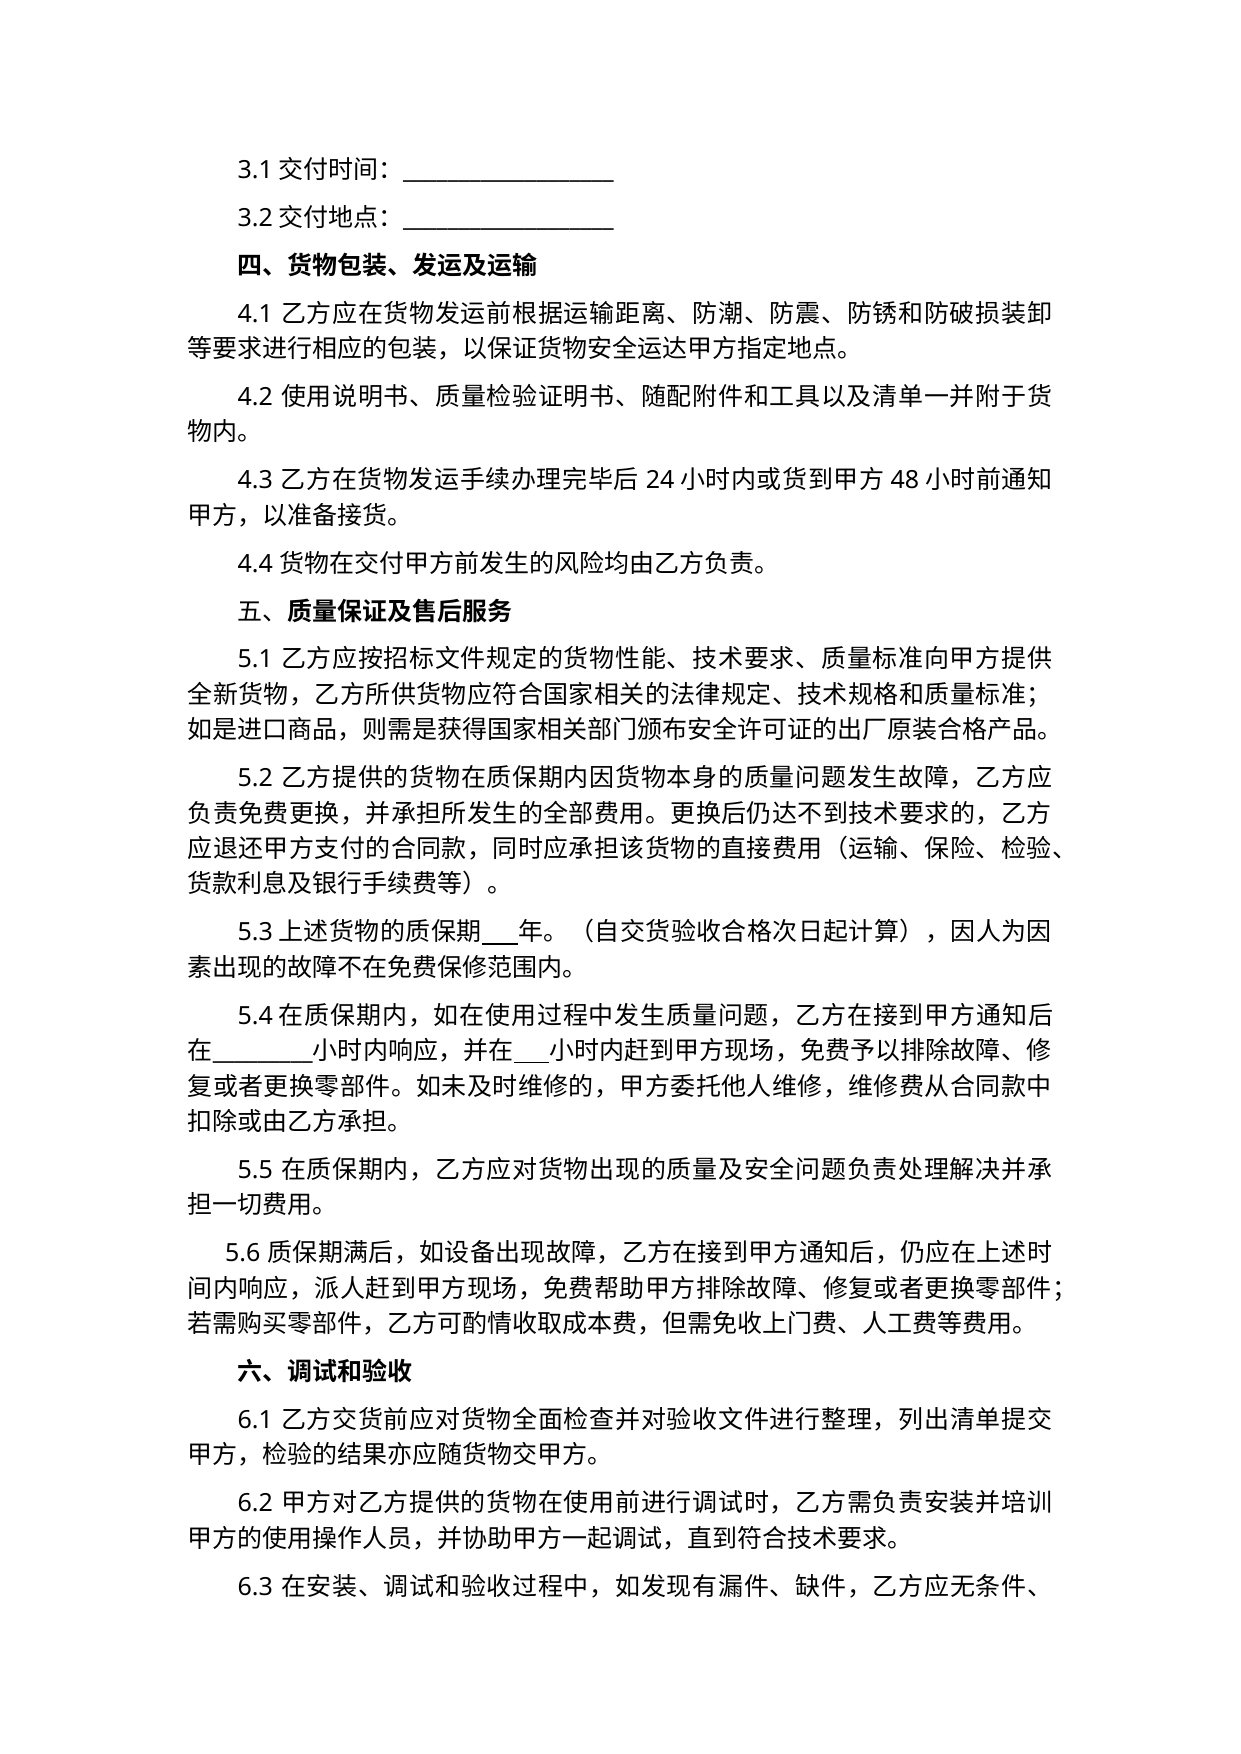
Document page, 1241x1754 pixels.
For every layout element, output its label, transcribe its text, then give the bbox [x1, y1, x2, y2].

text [187, 1567, 1053, 1602]
text 5.6 质保期满后，如设备出现故障，乙方在接到甲方通知后，仍应在上述时间内响应，派人赶到甲方现场，免费帮助甲方排除故障、修复或者更换零部件；若需购买零部件，乙方可酌情收取成本费，但需免收上门费、人工费等费用。 [187, 1233, 1053, 1339]
text 5.2 乙方提供的货物在质保期内因货物本身的质量问题发生故障，乙方应负责免费更换，并承担所发生的全部费用。更换后仍达不到技术要求的，乙方应退还甲方支付的合同款，同时应承担该货物的直接费用（运输、保险、检验、货款利息及银行手续费等）。 [187, 758, 1053, 900]
text 六、调试和验收 [187, 1352, 1053, 1387]
text 五、质量保证及售后服务 [187, 592, 1053, 627]
text 4.3 乙方在货物发运手续办理完毕后24小时内或货到甲方48小时前通知甲方，以准备接货。 [187, 460, 1053, 531]
text 4.2 使用说明书、质量检验证明书、随配附件和工具以及清单一并附于货物内。 [187, 377, 1053, 448]
text 6.2 甲方对乙方提供的货物在使用前进行调试时，乙方需负责安装并培训甲方的使用操作人员，并协助甲方一起调试，直到符合技术要求。 [187, 1483, 1053, 1554]
text 5.5 在质保期内，乙方应对货物出现的质量及安全问题负责处理解决并承担一切费用。 [187, 1150, 1053, 1221]
text 5.4在质保期内，如在使用过程中发生质量问题，乙方在接到甲方通知后在_________小时内响应，并在 小时内赶到甲方现场，免费予以排除故障、修复或者更换零部件。如未及时维修的，甲方委托他人维修，维修费从合同款中扣除或由乙方承担。 [187, 996, 1053, 1137]
text 四、货物包装、发运及运输 [187, 246, 1053, 281]
text 3.2交付地点：___________________ [187, 198, 1053, 233]
text 4.1 乙方应在货物发运前根据运输距离、防潮、防震、防锈和防破损装卸等要求进行相应的包装，以保证货物安全运达甲方指定地点。 [187, 294, 1053, 364]
text 3.1交付时间：___________________ [187, 150, 1053, 185]
text 5.1 乙方应按招标文件规定的货物性能、技术要求、质量标准向甲方提供全新货物，乙方所供货物应符合国家相关的法律规定、技术规格和质量标准；如是进口商品，则需是获得国家相关部门颁布安全许可证的出厂原装合格产品。 [187, 639, 1053, 746]
text 5.3上述货物的质保期 年。（自交货验收合格次日起计算），因人为因素出现的故障不在免费保修范围内。 [187, 912, 1053, 983]
text 4.4 货物在交付甲方前发生的风险均由乙方负责。 [187, 544, 1053, 579]
text 6.1 乙方交货前应对货物全面检查并对验收文件进行整理，列出清单提交甲方，检验的结果亦应随货物交甲方。 [187, 1400, 1053, 1471]
